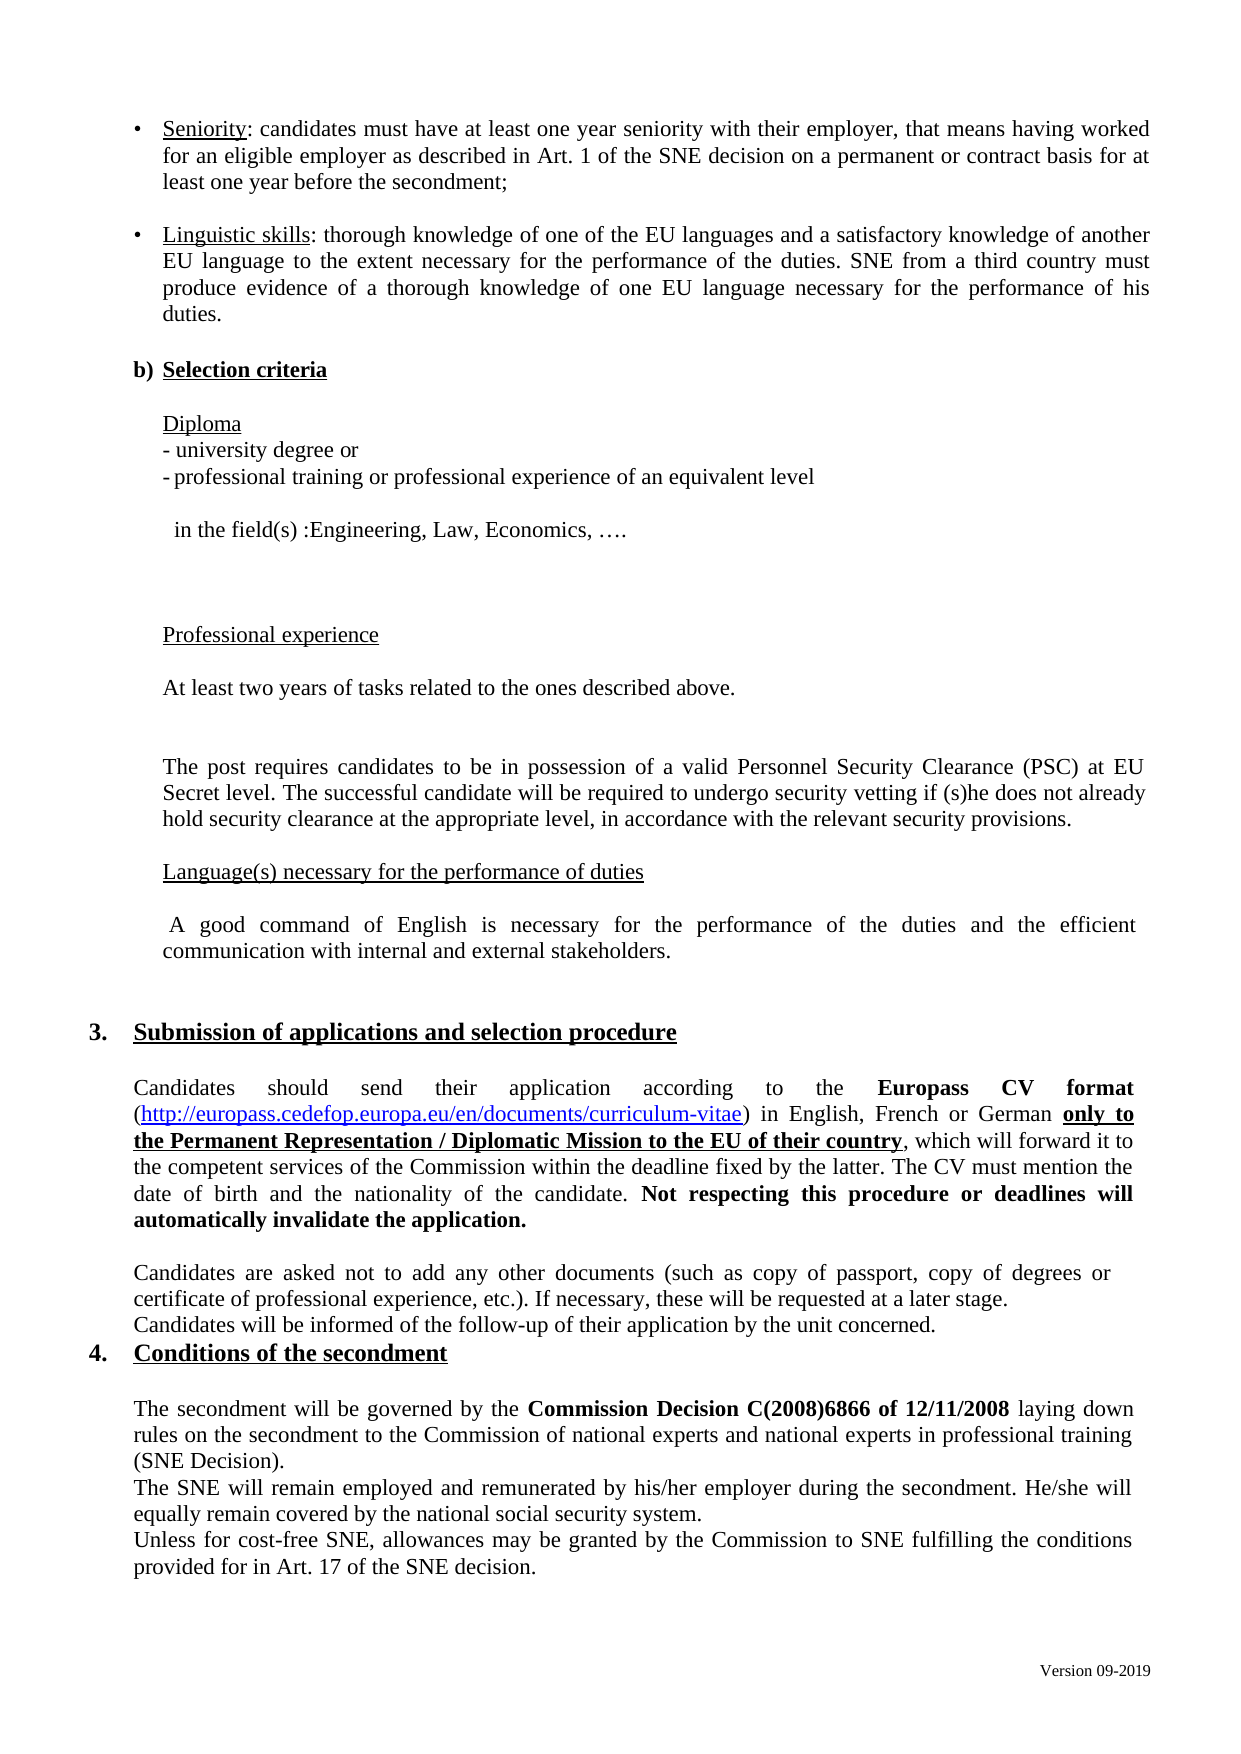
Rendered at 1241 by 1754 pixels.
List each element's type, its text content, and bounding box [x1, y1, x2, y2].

text The SNE will remain employed and remunerated by his/her employer during the secondment. He/she will equally remain covered by the national social security system. [133, 1474, 1133, 1527]
list Submission of applications and selection procedure [89, 1017, 1163, 1046]
text At least two years of tasks related to the ones described above. [162, 674, 1163, 700]
list professional training or professional experience of an equivalent level in the field(s) :Engineering, Law, Economics, …. [162, 463, 816, 542]
list university degree or [162, 437, 1163, 463]
text Unless for cost-free SNE, allowances may be granted by the Commission to SNE fulfilling the conditions provided for in Art. 17 of the SNE decision. [133, 1527, 1133, 1579]
list Conditions of the secondment [89, 1338, 1163, 1367]
text Language(s) necessary for the performance of duties [162, 858, 1163, 885]
list Seniority: candidates must have at least one year seniority with their employer, that means having worked for an eligible employer as described in Art. 1 of the SNE decision on a permanent or contract basis for at least one year before the secondment; [133, 115, 1152, 194]
subtitle Selection criteria [133, 356, 1163, 382]
text Candidates are asked not to add any other documents (such as copy of passport, copy of degrees or certificate of professional experience, etc.). If necessary, these will be requested at a later stage. [133, 1258, 1163, 1311]
text Professional experience [162, 621, 1163, 647]
text Candidates should send their application according to the Europass CV format (http://europass.cedefop.europa.eu/en/documents/curriculum-vitae) in English, French or German only to the Permanent Representation / Diplomatic Mission to the EU of their country, which will forward it to the competent services of the Commission within the deadline fixed by the latter. The CV must mention the date of birth and the nationality of the candidate. Not respecting this procedure or deadlines will automatically invalidate the application. [133, 1074, 1134, 1232]
list Linguistic skills: thorough knowledge of one of the EU languages and a satisfactory knowledge of another EU language to the extent necessary for the performance of the duties. SNE from a third country must produce evidence of a thorough knowledge of one EU language necessary for the performance of his duties. [133, 221, 1152, 326]
text The secondment will be governed by the Commission Decision C(2008)6866 of 12/11/2008 laying down rules on the secondment to the Commission of national experts and national experts in professional training (SNE Decision). [133, 1395, 1134, 1474]
text Diploma [162, 410, 1163, 437]
text The post requires candidates to be in possession of a valid Personnel Security Clearance (PSC) at EU Secret level. The successful candidate will be required to undergo security vetting if (s)he does not already hold security clearance at the appropriate level, in accordance with the relevant security provisions. [162, 753, 1146, 832]
text A good command of English is necessary for the performance of the duties and the efficient communication with internal and external stakeholders. [162, 911, 1163, 964]
text Candidates will be informed of the follow-up of their application by the unit concerned. [133, 1311, 1163, 1337]
